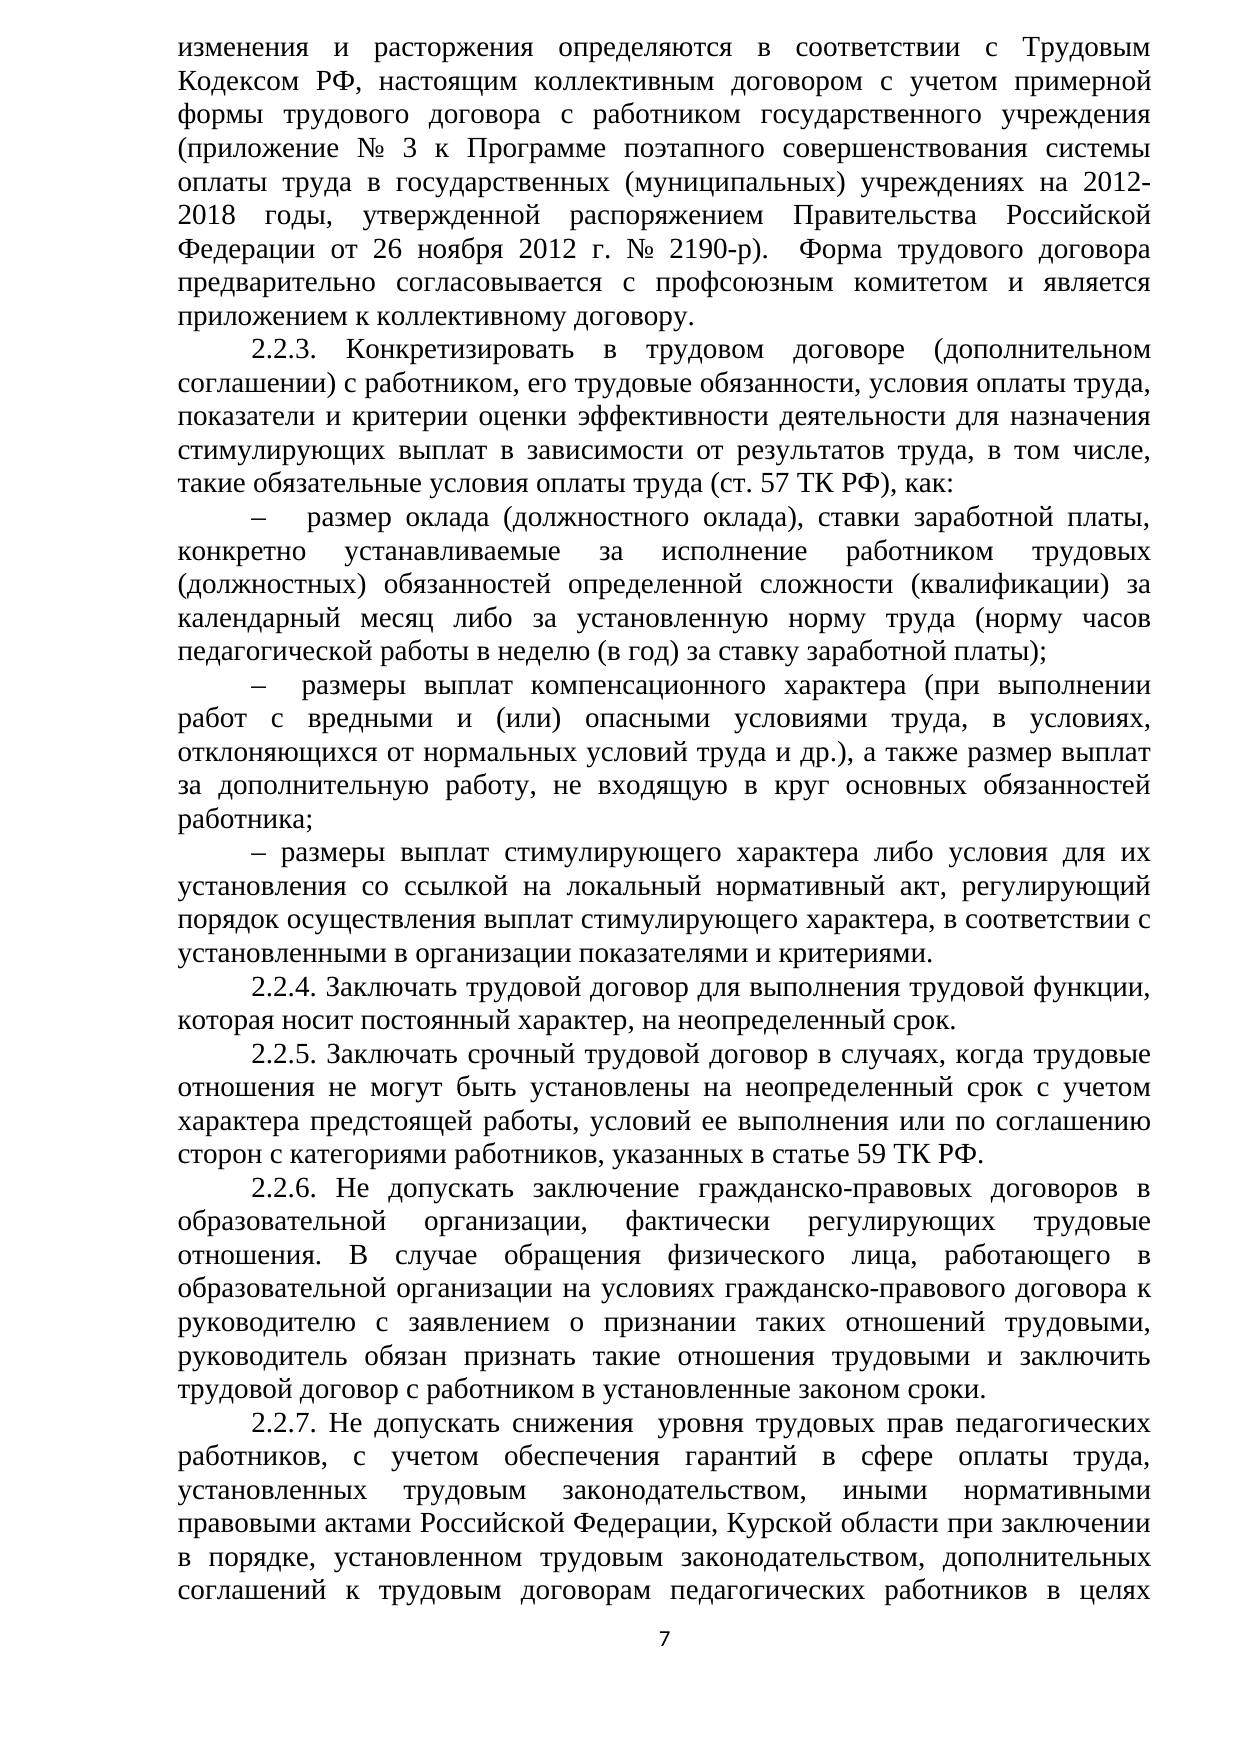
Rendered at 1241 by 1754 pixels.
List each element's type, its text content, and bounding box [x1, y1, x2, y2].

text – размер оклада (должностного оклада), ставки заработной платы, конкретно устанавливаемые за исполнение работником трудовых (должностных) обязанностей определенной сложности (квалификации) за календарный месяц либо за установленную норму труда (норму часов педагогической работы в неделю (в год) за ставку заработной платы); [177, 499, 1152, 667]
text – размеры выплат компенсационного характера (при выполнении работ с вредными и (или) опасными условиями труда, в условиях, отклоняющихся от нормальных условий труда и др.), а также размер выплат за дополнительную работу, не входящую в круг основных обязанностей работника; [177, 667, 1152, 834]
text 2.2.4. Заключать трудовой договор для выполнения трудовой функции, которая носит постоянный характер, на неопределенный срок. [177, 969, 1152, 1036]
text – размеры выплат стимулирующего характера либо условия для их установления со ссылкой на локальный нормативный акт, регулирующий порядок осуществления выплат стимулирующего характера, в соответствии с установленными в организации показателями и критериями. [177, 834, 1152, 969]
text 2.2.3. Конкретизировать в трудовом договоре (дополнительном соглашении) с работником, его трудовые обязанности, условия оплаты труда, показатели и критерии оценки эффективности деятельности для назначения стимулирующих выплат в зависимости от результатов труда, в том числе, такие обязательные условия оплаты труда (ст. 57 ТК РФ), как: [177, 331, 1152, 499]
text 2.2.5. Заключать срочный трудовой договор в случаях, когда трудовые отношения не могут быть установлены на неопределенный срок с учетом характера предстоящей работы, условий ее выполнения или по соглашению сторон с категориями работников, указанных в статье 59 ТК РФ. [177, 1036, 1152, 1170]
text 2.2.6. Не допускать заключение гражданско-правовых договоров в образовательной организации, фактически регулирующих трудовые отношения. В случае обращения физического лица, работающего в образовательной организации на условиях гражданско-правового договора к руководителю с заявлением о признании таких отношений трудовыми, руководитель обязан признать такие отношения трудовыми и заключить трудовой договор с работником в установленные законом сроки. [177, 1170, 1152, 1405]
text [177, 1405, 1152, 1606]
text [177, 29, 1152, 331]
